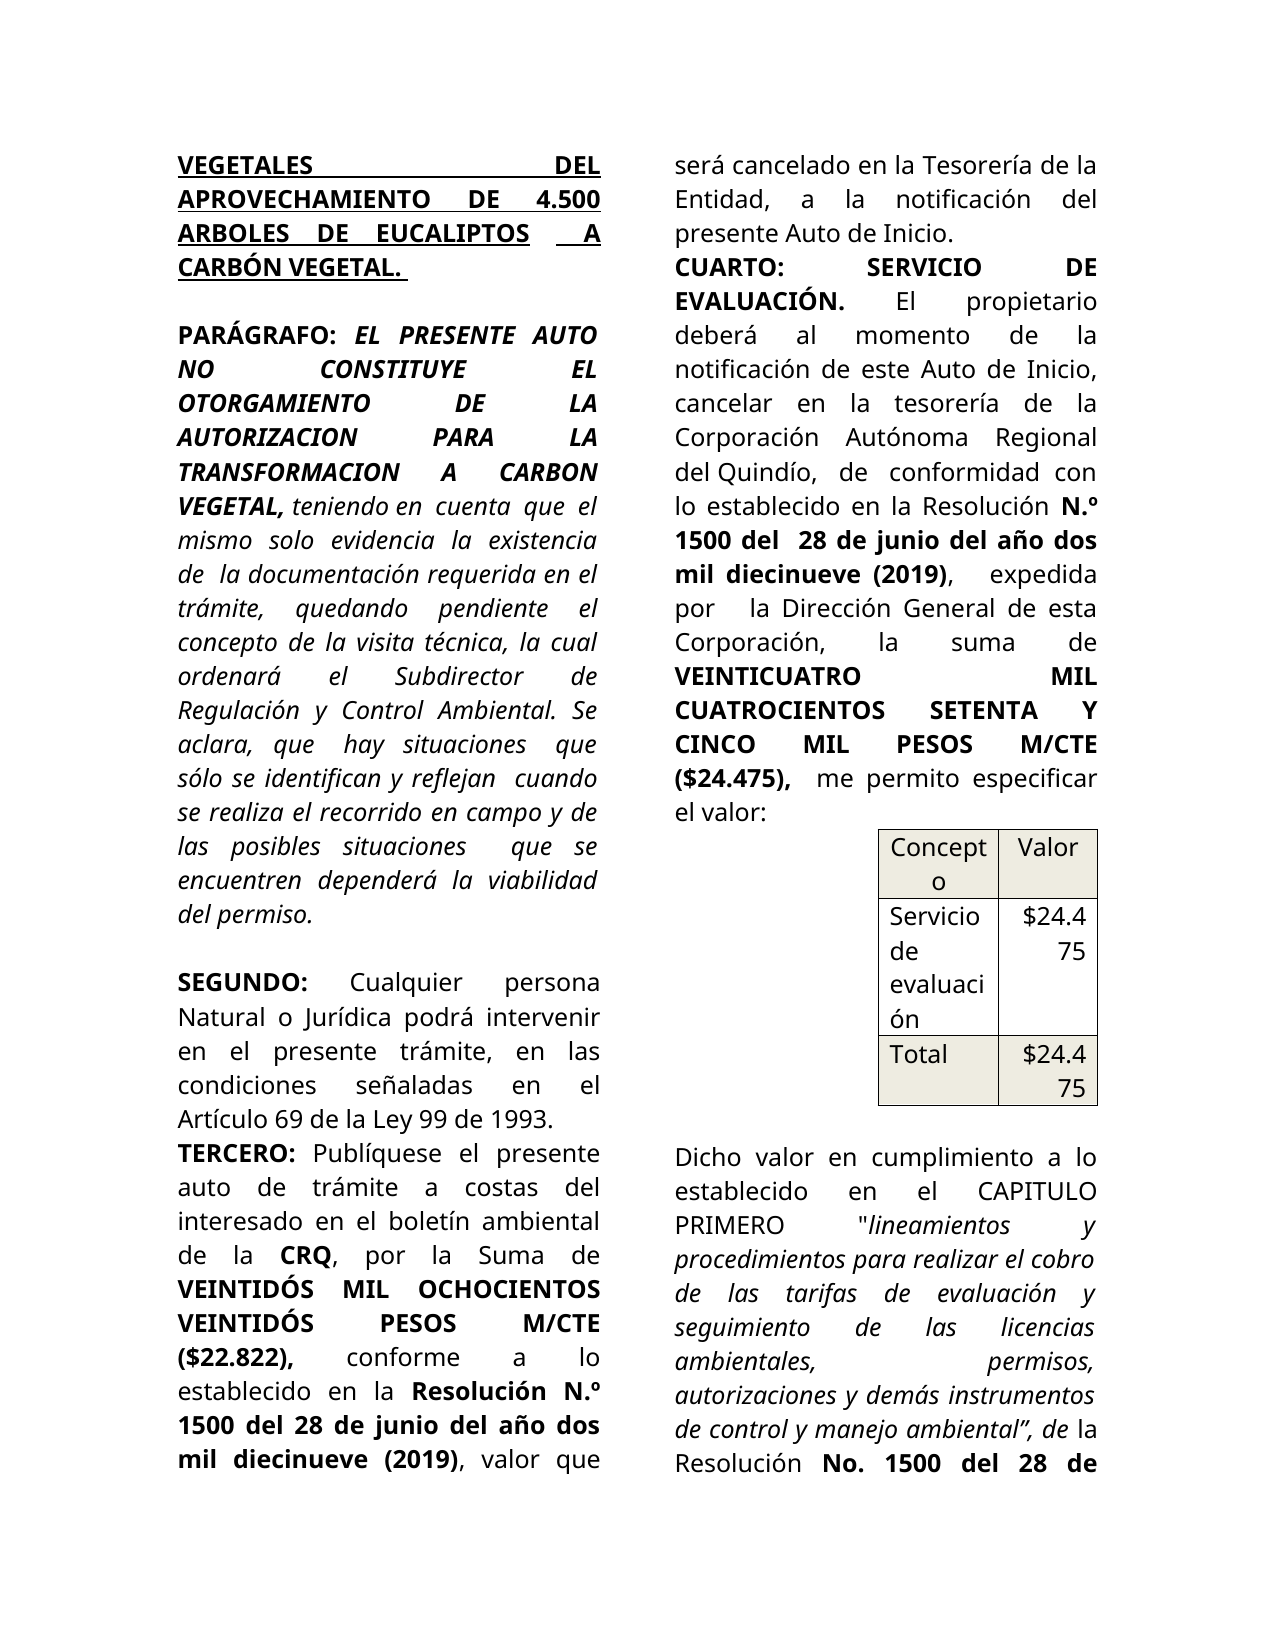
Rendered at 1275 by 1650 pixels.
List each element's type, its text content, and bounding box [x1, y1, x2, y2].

table_cell $24.475 [999, 899, 1097, 1035]
table_header Valor [999, 830, 1097, 898]
table_header Concepto [879, 830, 998, 898]
text TERCERO: Publíquese el presente auto de trámite a costas del interesado en el boletín ambiental de la CRQ, por la Suma de VEINTIDÓS MIL OCHOCIENTOS VEINTIDÓS PESOS M/CTE ($22.822), conforme a lo establecido en la Resolución N.º 1500 del 28 de junio del año dos mil diecinueve (2019), valor que será cancelado en la Tesorería de la Entidad, a la notificación del presente Auto de Inicio. [177, 1135, 601, 1476]
text PARÁGRAFO: EL PRESENTE AUTO NO CONSTITUYE EL OTORGAMIENTO DE LA AUTORIZACION PARA LA TRANSFORMACION A CARBON VEGETAL, teniendo en cuenta que el mismo solo evidencia la existencia de la documentación requerida en el trámite, quedando pendiente el concepto de la visita técnica, la cual ordenará el Subdirector de Regulación y Control Ambiental. Se aclara, que hay situaciones que sólo se identifican y reflejan cuando se realiza el recorrido en campo y de las posibles situaciones que se encuentren dependerá la viabilidad del permiso. [177, 318, 601, 931]
table_cell Total [879, 1036, 998, 1104]
table_cell $24.475 [999, 1036, 1097, 1104]
table_cell Servicio de evaluación [879, 899, 998, 1035]
text CUARTO: SERVICIO DE EVALUACIÓN. El propietario deberá al momento de la notificación de este Auto de Inicio, cancelar en la tesorería de la Corporación Autónoma Regional del Quindío, de conformidad con lo establecido en la Resolución N.º 1500 del 28 de junio del año dos mil diecinueve (2019), expedida por la Dirección General de esta Corporación, la suma de VEINTICUATRO MIL CUATROCIENTOS SETENTA Y CINCO MIL PESOS M/CTE ($24.475), me permito especificar el valor: [674, 250, 1098, 829]
text SEGUNDO: Cualquier persona Natural o Jurídica podrá intervenir en el presente trámite, en las condiciones señaladas en el Artículo 69 de la Ley 99 de 1993. [177, 965, 601, 1135]
text TERCERO: Publíquese el presente auto de trámite a costas del interesado en el boletín ambiental de la CRQ, por la Suma de VEINTIDÓS MIL OCHOCIENTOS VEINTIDÓS PESOS M/CTE ($22.822), conforme a lo establecido en la Resolución N.º 1500 del 28 de junio del año dos mil diecinueve (2019), valor que será cancelado en la Tesorería de la Entidad, a la notificación del presente Auto de Inicio. [674, 148, 1098, 250]
